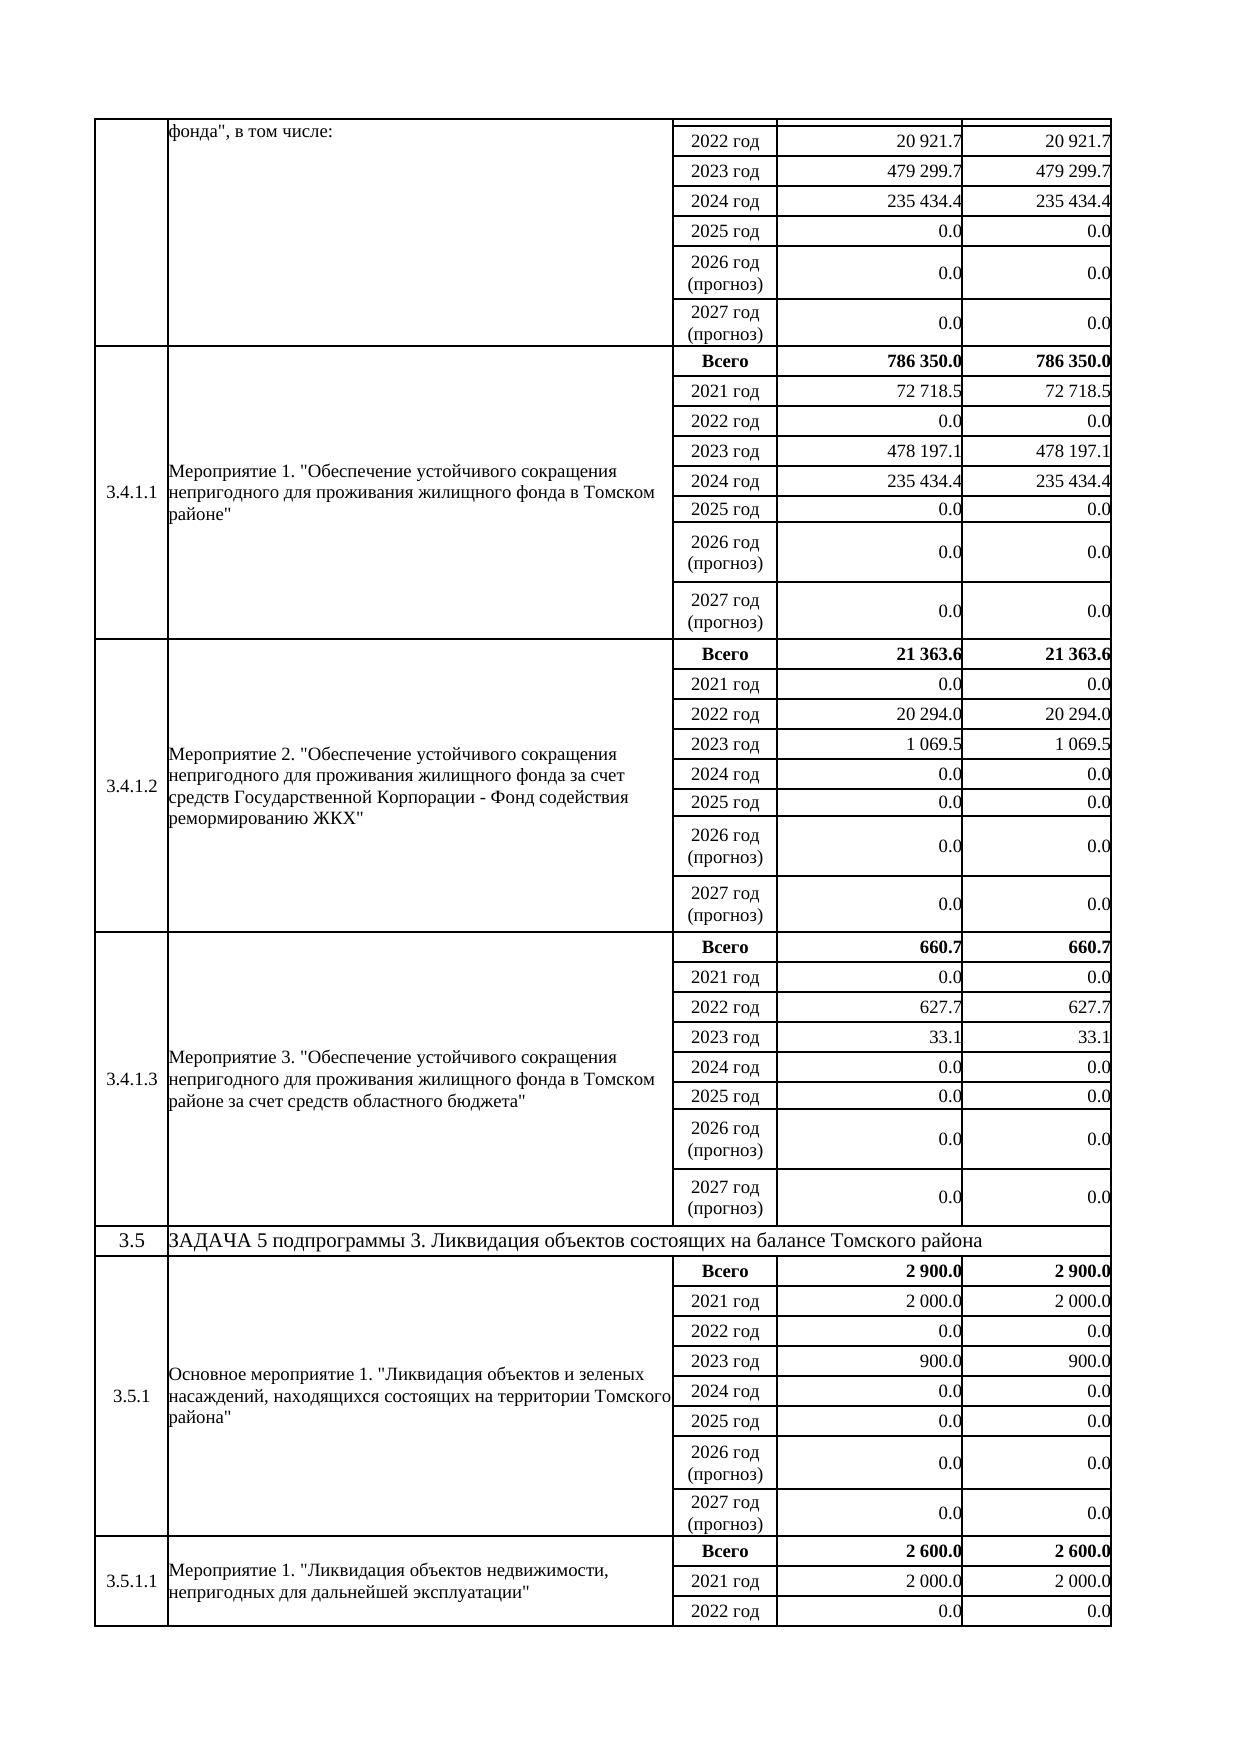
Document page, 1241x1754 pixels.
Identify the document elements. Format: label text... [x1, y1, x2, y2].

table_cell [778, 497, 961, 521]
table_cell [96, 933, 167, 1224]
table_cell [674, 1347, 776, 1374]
table_cell 2022 год [674, 127, 776, 154]
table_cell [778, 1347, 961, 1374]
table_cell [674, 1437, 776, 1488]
table_cell 0.0 [778, 247, 961, 298]
table_cell 2027 год (прогноз) [674, 300, 776, 344]
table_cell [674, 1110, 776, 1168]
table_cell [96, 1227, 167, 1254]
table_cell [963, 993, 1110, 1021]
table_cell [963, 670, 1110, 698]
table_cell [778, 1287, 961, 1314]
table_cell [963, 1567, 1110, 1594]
table_cell Всего [674, 347, 776, 374]
table_cell 20 921.7 [778, 127, 961, 154]
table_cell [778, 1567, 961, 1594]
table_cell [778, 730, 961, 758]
table_cell 0.0 [963, 407, 1110, 434]
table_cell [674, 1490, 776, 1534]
table_cell 0.0 [778, 217, 961, 244]
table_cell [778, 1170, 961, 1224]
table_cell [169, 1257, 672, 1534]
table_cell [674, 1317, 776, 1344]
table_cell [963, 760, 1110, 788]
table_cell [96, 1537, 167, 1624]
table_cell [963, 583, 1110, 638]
table_cell 235 434.4 [778, 187, 961, 214]
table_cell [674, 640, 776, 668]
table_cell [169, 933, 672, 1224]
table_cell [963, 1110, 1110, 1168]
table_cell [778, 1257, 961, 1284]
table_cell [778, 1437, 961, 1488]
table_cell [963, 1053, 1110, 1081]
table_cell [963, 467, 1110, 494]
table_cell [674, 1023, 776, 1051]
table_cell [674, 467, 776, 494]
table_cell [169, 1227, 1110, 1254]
table_cell 786 350.0 [778, 347, 961, 374]
table_cell 72 718.5 [963, 377, 1110, 404]
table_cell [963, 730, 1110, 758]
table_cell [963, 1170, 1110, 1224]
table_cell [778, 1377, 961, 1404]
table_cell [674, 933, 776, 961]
table_cell 0.0 [778, 407, 961, 434]
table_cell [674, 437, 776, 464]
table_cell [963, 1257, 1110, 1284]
table_cell 2022 год [674, 407, 776, 434]
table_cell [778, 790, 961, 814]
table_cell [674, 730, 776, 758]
table_cell 2023 год [674, 157, 776, 184]
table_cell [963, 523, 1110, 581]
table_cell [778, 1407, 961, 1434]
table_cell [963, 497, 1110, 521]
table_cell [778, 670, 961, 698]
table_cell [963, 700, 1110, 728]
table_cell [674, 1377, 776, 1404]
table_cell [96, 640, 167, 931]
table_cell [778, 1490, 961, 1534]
table_cell 0.0 [963, 217, 1110, 244]
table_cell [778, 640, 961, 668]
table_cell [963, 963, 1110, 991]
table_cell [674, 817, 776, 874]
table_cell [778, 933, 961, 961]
table_cell 786 350.0 [963, 347, 1110, 374]
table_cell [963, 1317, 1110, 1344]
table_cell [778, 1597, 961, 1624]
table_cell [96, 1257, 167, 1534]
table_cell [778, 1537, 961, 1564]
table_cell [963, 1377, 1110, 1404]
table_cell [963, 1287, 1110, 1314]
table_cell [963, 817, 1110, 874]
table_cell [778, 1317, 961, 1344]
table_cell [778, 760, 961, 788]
table_cell 2025 год [674, 217, 776, 244]
table_cell 72 718.5 [778, 377, 961, 404]
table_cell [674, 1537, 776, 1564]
table_cell 235 434.4 [963, 187, 1110, 214]
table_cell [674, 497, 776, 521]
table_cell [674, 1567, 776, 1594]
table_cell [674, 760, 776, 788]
table_cell 2026 год (прогноз) [674, 247, 776, 298]
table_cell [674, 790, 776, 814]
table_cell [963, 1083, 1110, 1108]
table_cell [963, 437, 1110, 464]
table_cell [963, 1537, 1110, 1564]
table_cell 3.4.1.1 [96, 347, 167, 638]
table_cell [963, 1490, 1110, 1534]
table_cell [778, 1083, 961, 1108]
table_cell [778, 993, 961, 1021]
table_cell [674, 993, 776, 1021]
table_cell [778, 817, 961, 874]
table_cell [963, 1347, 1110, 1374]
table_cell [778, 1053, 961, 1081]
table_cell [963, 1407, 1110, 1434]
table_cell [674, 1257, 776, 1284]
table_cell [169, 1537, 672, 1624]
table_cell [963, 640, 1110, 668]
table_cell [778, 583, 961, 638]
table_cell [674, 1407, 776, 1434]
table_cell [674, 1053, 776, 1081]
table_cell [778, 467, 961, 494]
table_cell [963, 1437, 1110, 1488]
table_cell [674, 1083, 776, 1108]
table_cell 479 299.7 [963, 157, 1110, 184]
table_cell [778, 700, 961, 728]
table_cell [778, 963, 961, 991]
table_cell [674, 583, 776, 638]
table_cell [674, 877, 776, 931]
table_cell 0.0 [778, 300, 961, 344]
table_cell 2021 год [674, 377, 776, 404]
table_cell 2024 год [674, 187, 776, 214]
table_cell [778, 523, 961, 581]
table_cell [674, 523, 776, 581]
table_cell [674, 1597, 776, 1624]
table_cell 20 921.7 [963, 127, 1110, 154]
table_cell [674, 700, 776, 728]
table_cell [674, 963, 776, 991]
table_cell 479 299.7 [778, 157, 961, 184]
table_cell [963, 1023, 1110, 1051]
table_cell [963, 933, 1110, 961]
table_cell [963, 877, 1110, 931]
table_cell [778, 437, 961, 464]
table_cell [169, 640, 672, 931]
table_cell 0.0 [963, 300, 1110, 344]
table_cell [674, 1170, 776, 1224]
table_cell Мероприятие 1. "Обеспечение устойчивого сокращения непригодного для проживания жилищного фонда в Томском районе" [169, 347, 672, 638]
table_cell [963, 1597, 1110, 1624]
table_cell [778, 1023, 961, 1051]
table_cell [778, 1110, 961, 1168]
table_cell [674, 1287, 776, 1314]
table_cell 0.0 [963, 247, 1110, 298]
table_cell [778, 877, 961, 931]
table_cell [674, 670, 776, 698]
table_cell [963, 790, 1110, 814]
